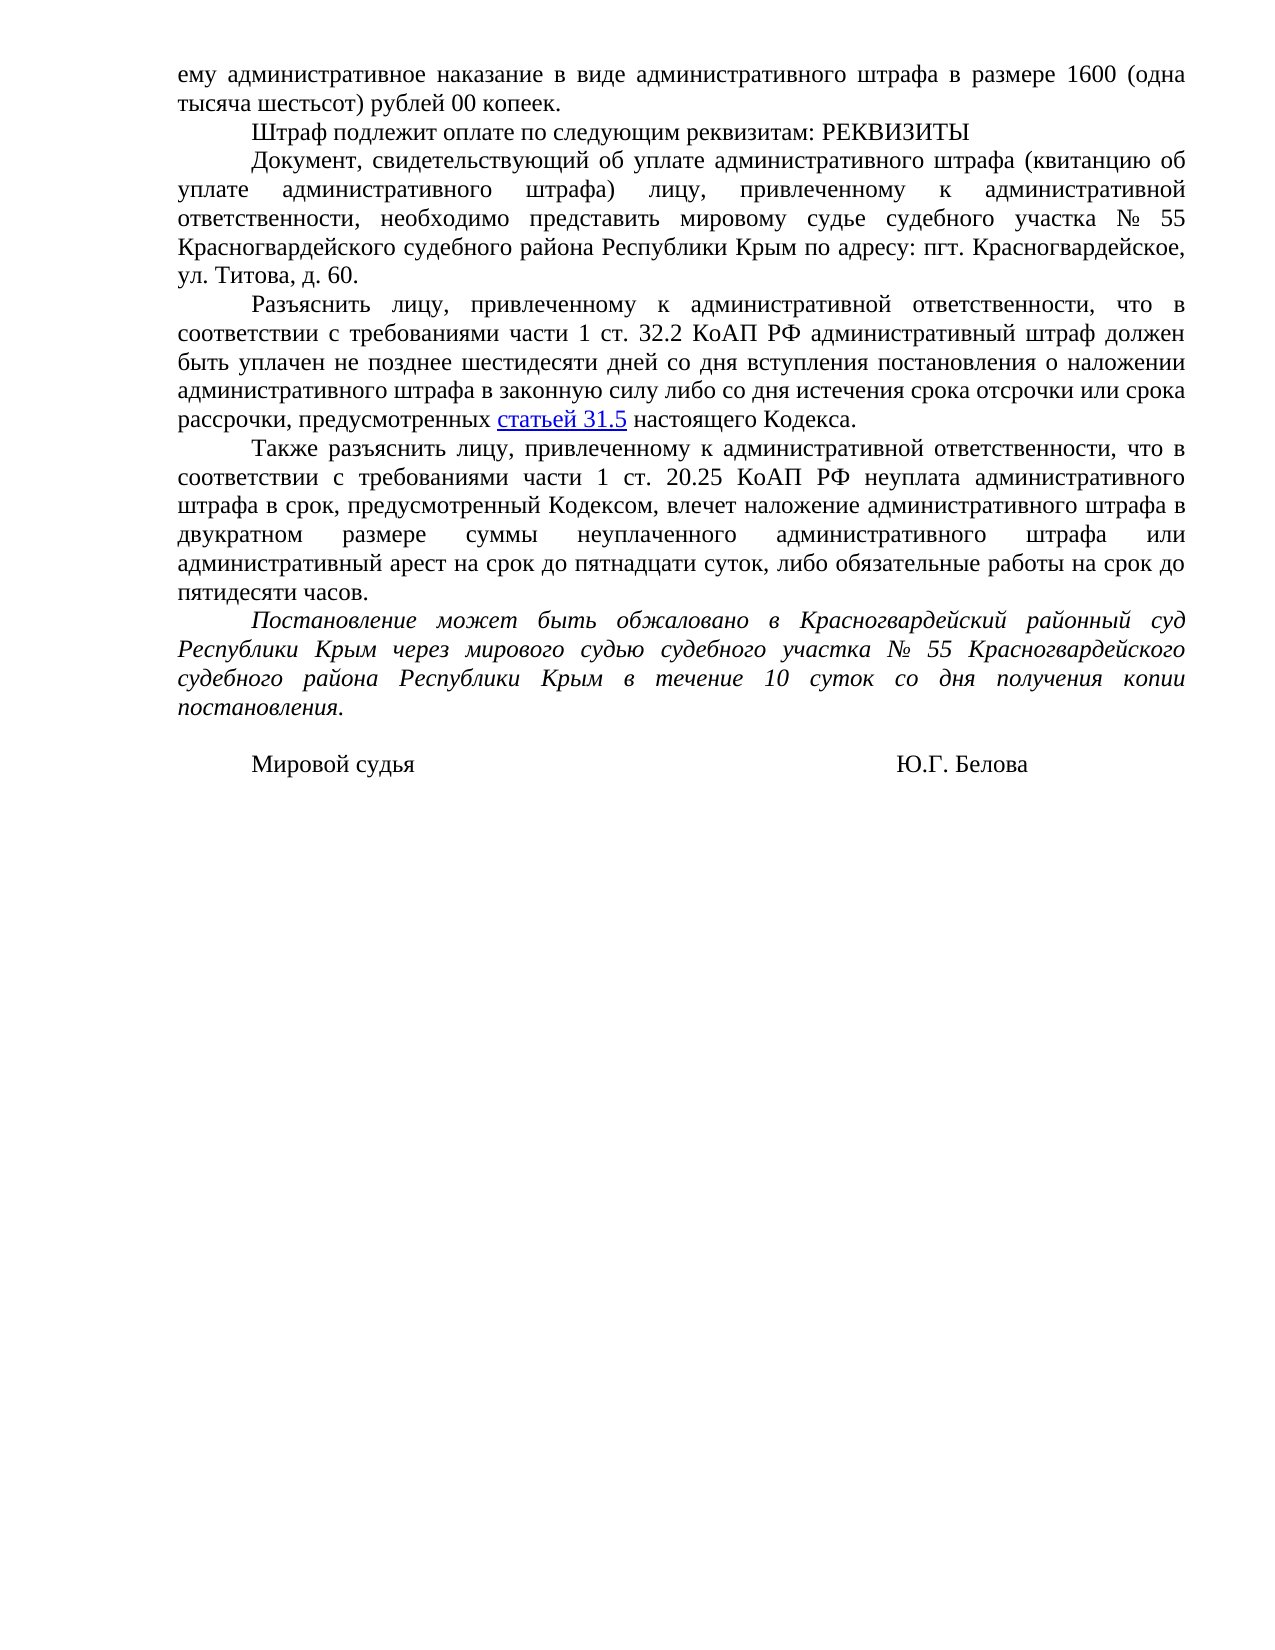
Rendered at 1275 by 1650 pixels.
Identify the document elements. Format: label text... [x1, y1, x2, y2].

text Разъяснить лицу, привлеченному к административной ответственности, что в соответствии с требованиями части 1 ст. 32.2 КоАП РФ административный штраф должен быть уплачен не позднее шестидесяти дней со дня вступления постановления о наложении административного штрафа в законную силу либо со дня истечения срока отсрочки или срока рассрочки, предусмотренных статьей 31.5 настоящего Кодекса. [177, 289, 1186, 433]
text Также разъяснить лицу, привлеченному к административной ответственности, что в соответствии с требованиями части 1 ст. 20.25 КоАП РФ неуплата административного штрафа в срок, предусмотренный Кодексом, влечет наложение административного штрафа в двукратном размере суммы неуплаченного административного штрафа или административный арест на срок до пятнадцати суток, либо обязательные работы на срок до пятидесяти часов. [177, 433, 1186, 605]
text Штраф подлежит оплате по следующим реквизитам: РЕКВИЗИТЫ [177, 117, 1186, 145]
text Постановление может быть обжаловано в Красногвардейский районный суд Республики Крым через мирового судью судебного участка № 55 Красногвардейского судебного района Республики Крым в течение 10 суток со дня получения копии постановления. [177, 605, 1186, 720]
text Документ, свидетельствующий об уплате административного штрафа (квитанцию об уплате административного штрафа) лицу, привлеченному к административной ответственности, необходимо представить мировому судье судебного участка № 55 Красногвардейского судебного района Республики Крым по адресу: пгт. Красногвардейское, ул. Титова, д. 60. [177, 145, 1186, 289]
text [177, 59, 1186, 117]
text Мировой судья Ю.Г. Белова [177, 749, 1186, 778]
